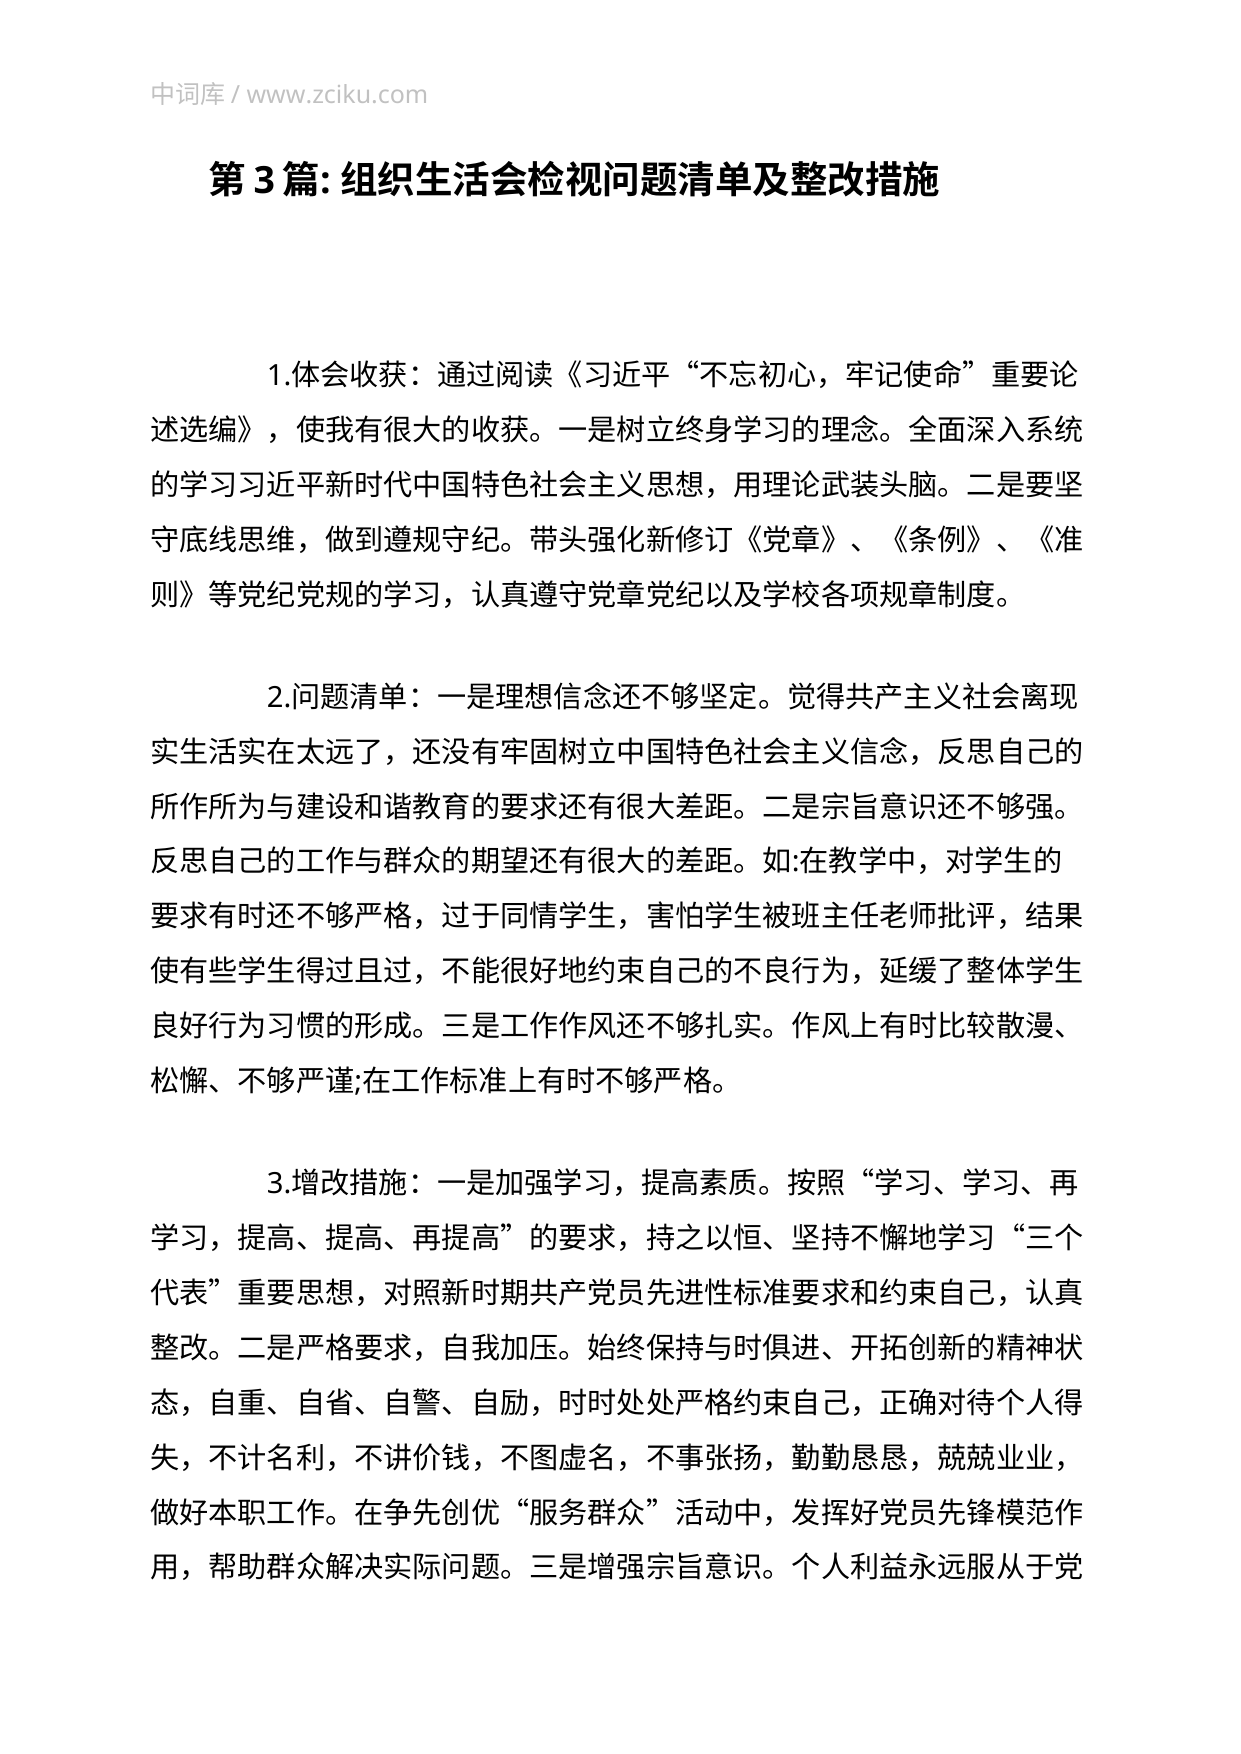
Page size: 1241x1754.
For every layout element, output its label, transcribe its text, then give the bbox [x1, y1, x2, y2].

text 第3篇: 组织生活会检视问题清单及整改措施 [150, 150, 1090, 204]
text 2.问题清单：一是理想信念还不够坚定。觉得共产主义社会离现实生活实在太远了，还没有牢固树立中国特色社会主义信念，反思自己的所作所为与建设和谐教育的要求还有很大差距。二是宗旨意识还不够强。反思自己的工作与群众的期望还有很大的差距。如:在教学中，对学生的要求有时还不够严格，过于同情学生，害怕学生被班主任老师批评，结果使有些学生得过且过，不能很好地约束自己的不良行为，延缓了整体学生良好行为习惯的形成。三是工作作风还不够扎实。作风上有时比较散漫、松懈、不够严谨;在工作标准上有时不够严格。 [150, 673, 1090, 1100]
text 1.体会收获：通过阅读《习近平“不忘初心，牢记使命”重要论述选编》，使我有很大的收获。一是树立终身学习的理念。全面深入系统的学习习近平新时代中国特色社会主义思想，用理论武装头脑。二是要坚守底线思维，做到遵规守纪。带头强化新修订《党章》、《条例》、《准则》等党纪党规的学习，认真遵守党章党纪以及学校各项规章制度。 [150, 352, 1090, 614]
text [150, 1160, 1090, 1586]
